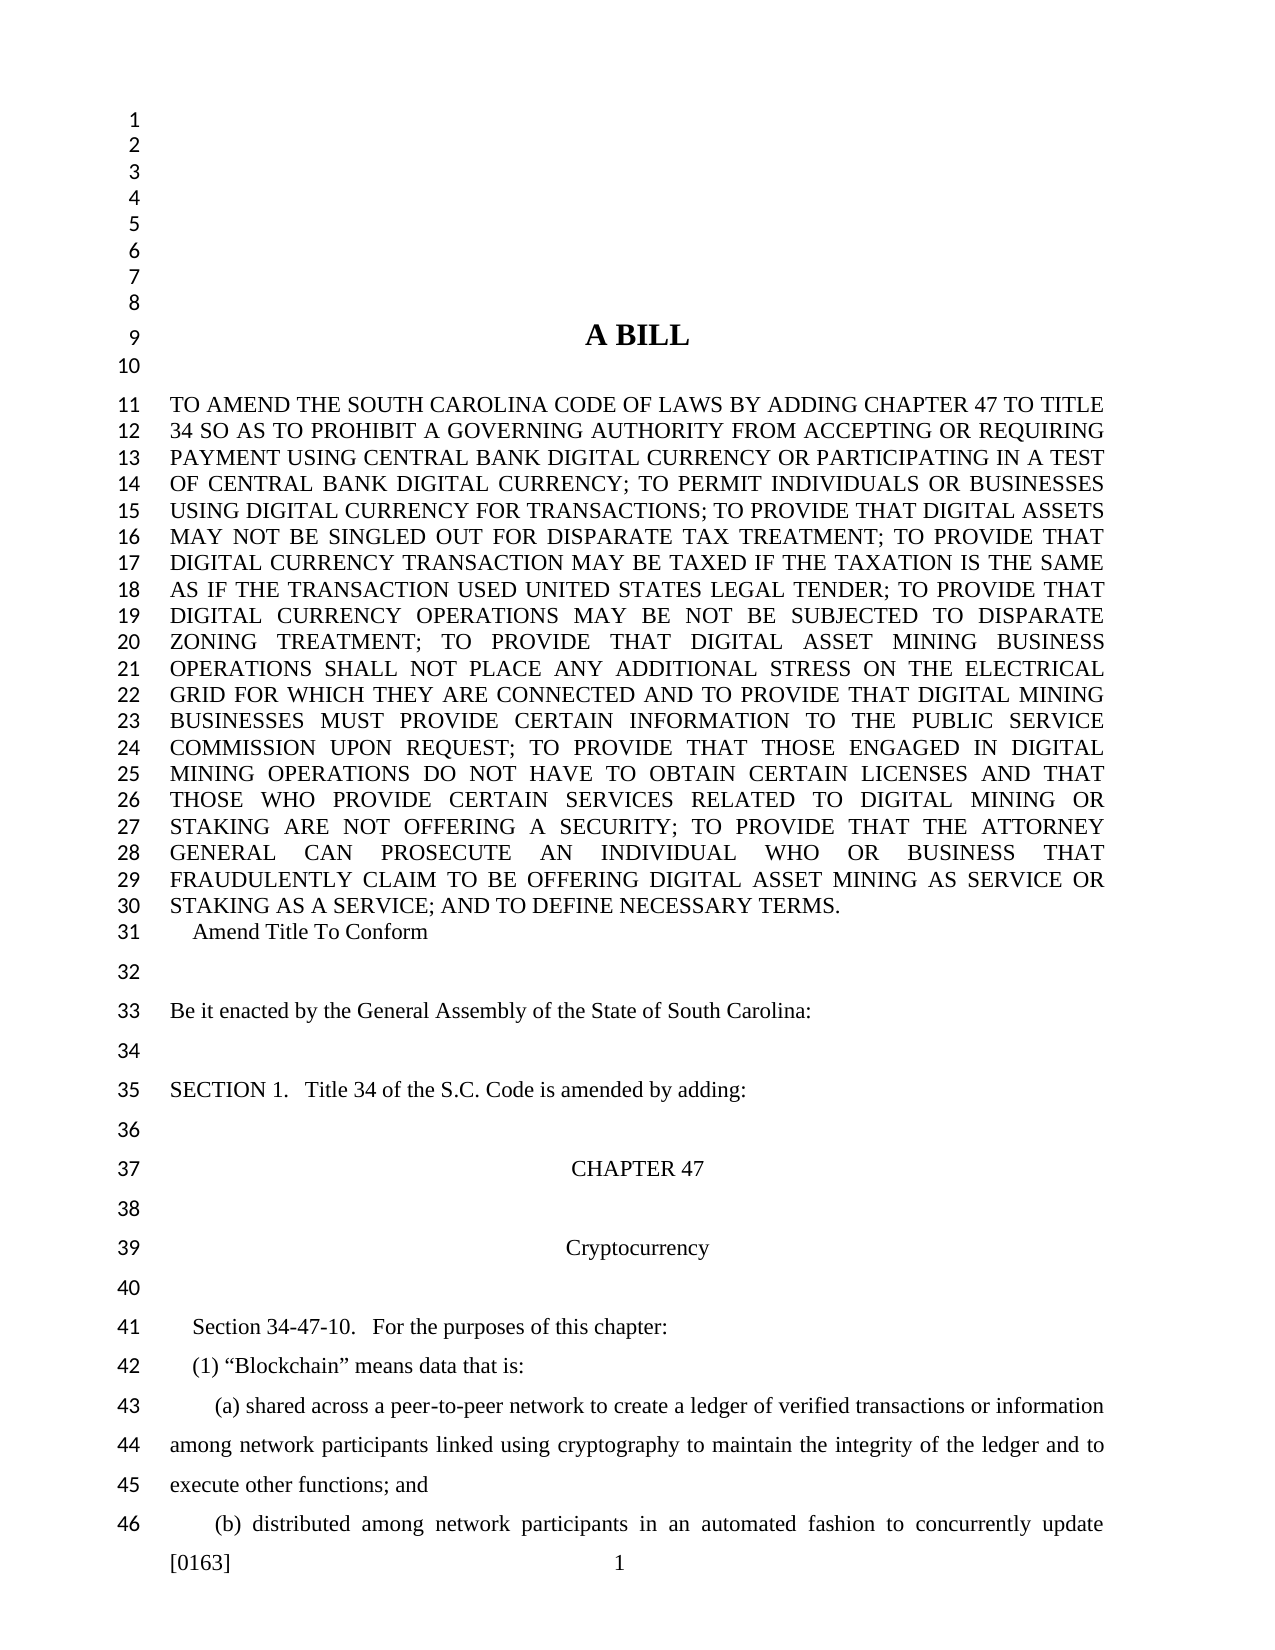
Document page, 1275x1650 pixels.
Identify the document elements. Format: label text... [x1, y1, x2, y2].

text Section 34‑47‑10. For the purposes of this chapter: [169, 1313, 1106, 1339]
text A bill [169, 316, 1106, 352]
text (1) “Blockchain” means data that is: [169, 1353, 1106, 1379]
text SECTION 1. Title 34 of the S.C. Code is amended by adding: [169, 1076, 1106, 1103]
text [169, 1511, 1106, 1537]
text Cryptocurrency [169, 1234, 1106, 1261]
text (a) shared across a peer‑to‑peer network to create a ledger of verified transactions or information among network participants linked using cryptography to maintain the integrity of the ledger and to execute other functions; and [169, 1392, 1106, 1497]
text CHAPTER 47 [169, 1155, 1106, 1182]
text Be it enacted by the General Assembly of the State of South Carolina: [169, 997, 1106, 1024]
text Amend Title To Conform [169, 918, 1106, 945]
